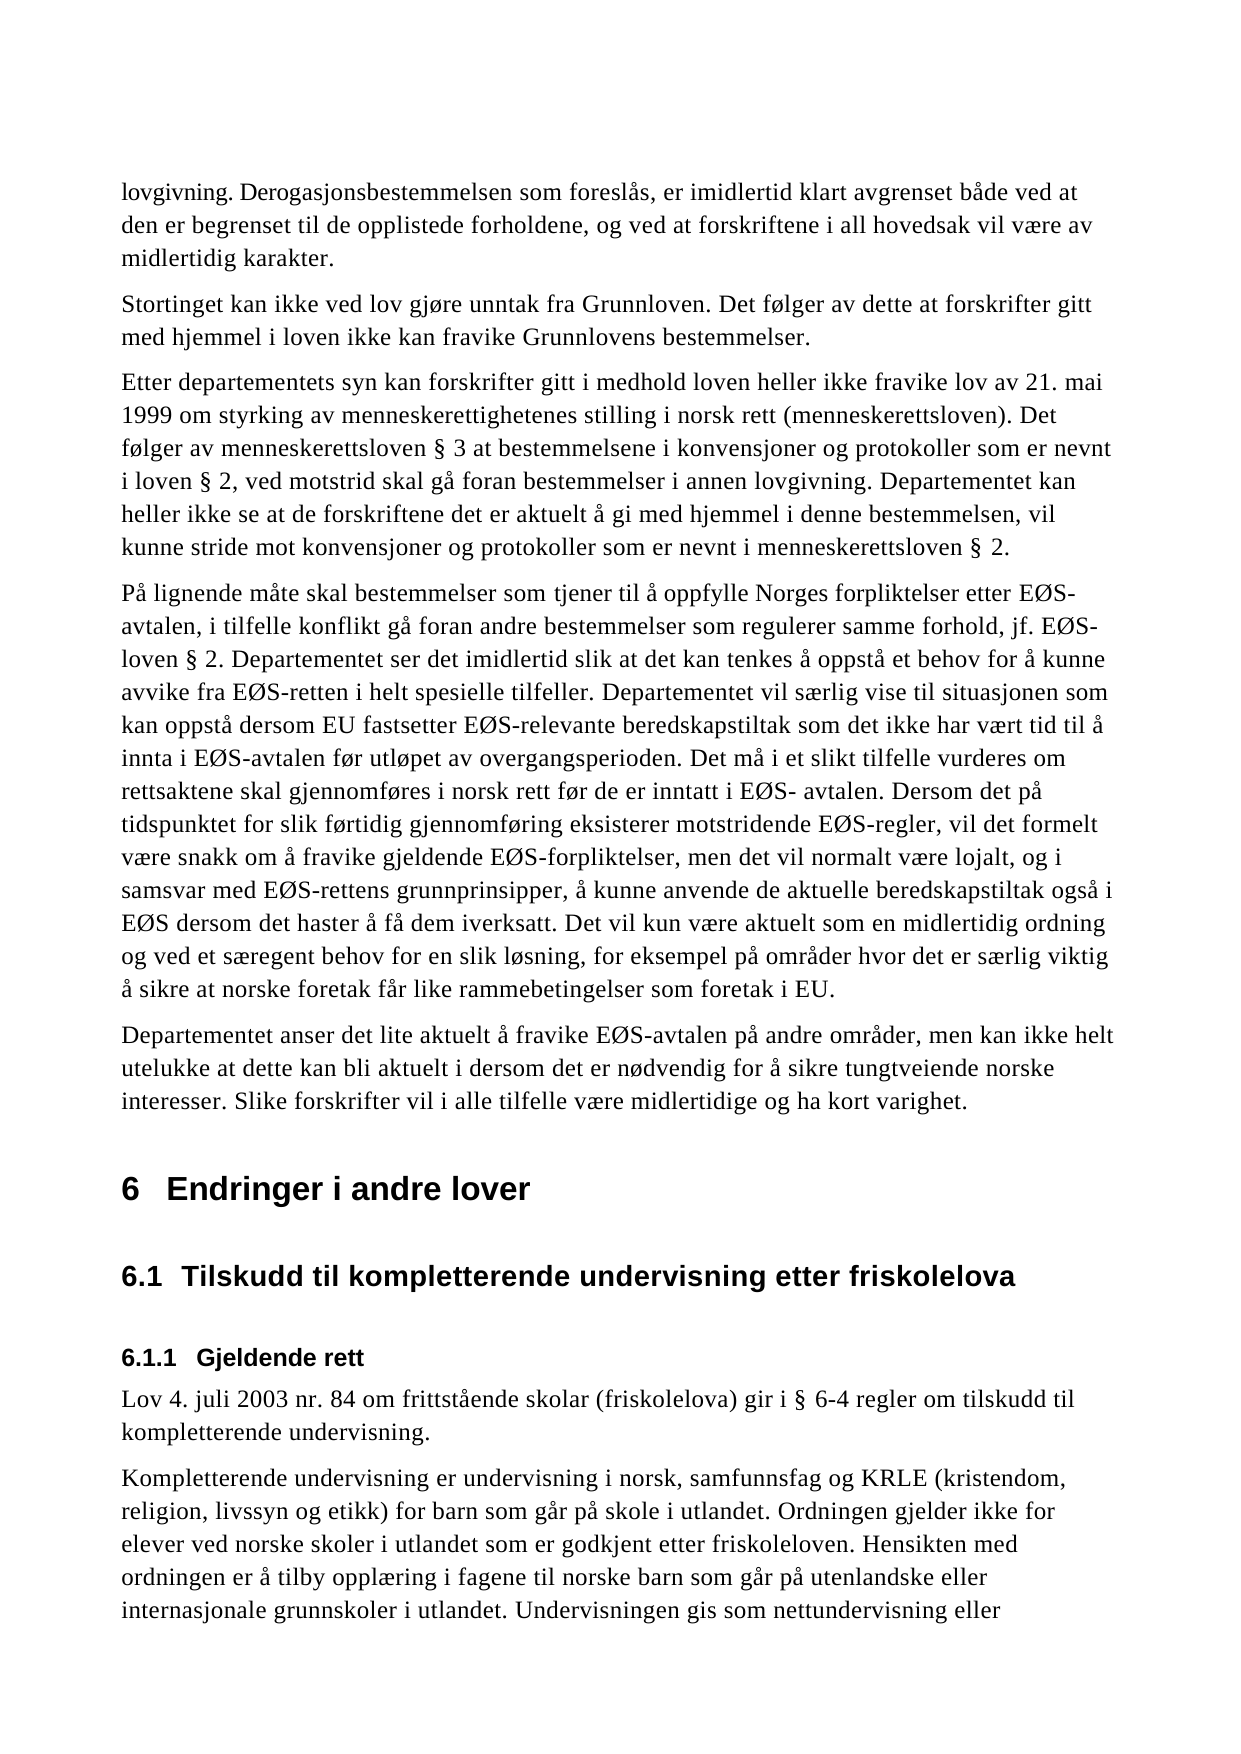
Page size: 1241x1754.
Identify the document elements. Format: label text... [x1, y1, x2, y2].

text Stortinget kan ikke ved lov gjøre unntak fra Grunnloven. Det følger av dette at forskrifter gitt med hjemmel i loven ikke kan fravike Grunnlovens bestemmelser. [121, 289, 1119, 351]
subtitle Gjeldende rett [121, 1343, 1119, 1372]
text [121, 177, 1119, 272]
text Lov 4. juli 2003 nr. 84 om frittstående skolar (friskolelova) gir i § 6-4 regler om tilskudd til kompletterende undervisning. [121, 1384, 1119, 1446]
subtitle Tilskudd til kompletterende undervisning etter friskolelova [121, 1259, 1119, 1292]
text Departementet anser det lite aktuelt å fravike EØS-avtalen på andre områder, men kan ikke helt utelukke at dette kan bli aktuelt i dersom det er nødvendig for å sikre tungtveiende norske interesser. Slike forskrifter vil i alle tilfelle være midlertidige og ha kort varighet. [121, 1020, 1119, 1114]
subtitle Endringer i andre lover [121, 1169, 1119, 1207]
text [121, 1463, 1119, 1624]
text Etter departementets syn kan forskrifter gitt i medhold loven heller ikke fravike lov av 21. mai 1999 om styrking av menneskerettighetenes stilling i norsk rett (menneskerettsloven). Det følger av menneskerettsloven § 3 at bestemmelsene i konvensjoner og protokoller som er nevnt i loven § 2, ved motstrid skal gå foran bestemmelser i annen lovgivning. Departementet kan heller ikke se at de forskriftene det er aktuelt å gi med hjemmel i denne bestemmelsen, vil kunne stride mot konvensjoner og protokoller som er nevnt i menneskerettsloven § 2. [121, 367, 1119, 561]
text På lignende måte skal bestemmelser som tjener til å oppfylle Norges forpliktelser etter EØS-avtalen, i tilfelle konflikt gå foran andre bestemmelser som regulerer samme forhold, jf. EØS-loven § 2. Departementet ser det imidlertid slik at det kan tenkes å oppstå et behov for å kunne avvike fra EØS-retten i helt spesielle tilfeller. Departementet vil særlig vise til situasjonen som kan oppstå dersom EU fastsetter EØS-relevante beredskapstiltak som det ikke har vært tid til å innta i EØS-avtalen før utløpet av overgangsperioden. Det må i et slikt tilfelle vurderes om rettsaktene skal gjennomføres i norsk rett før de er inntatt i EØS- avtalen. Dersom det på tidspunktet for slik førtidig gjennomføring eksisterer motstridende EØS-regler, vil det formelt være snakk om å fravike gjeldende EØS-forpliktelser, men det vil normalt være lojalt, og i samsvar med EØS-rettens grunnprinsipper, å kunne anvende de aktuelle beredskapstiltak også i EØS dersom det haster å få dem iverksatt. Det vil kun være aktuelt som en midlertidig ordning og ved et særegent behov for en slik løsning, for eksempel på områder hvor det er særlig viktig å sikre at norske foretak får like rammebetingelser som foretak i EU. [121, 578, 1119, 1003]
